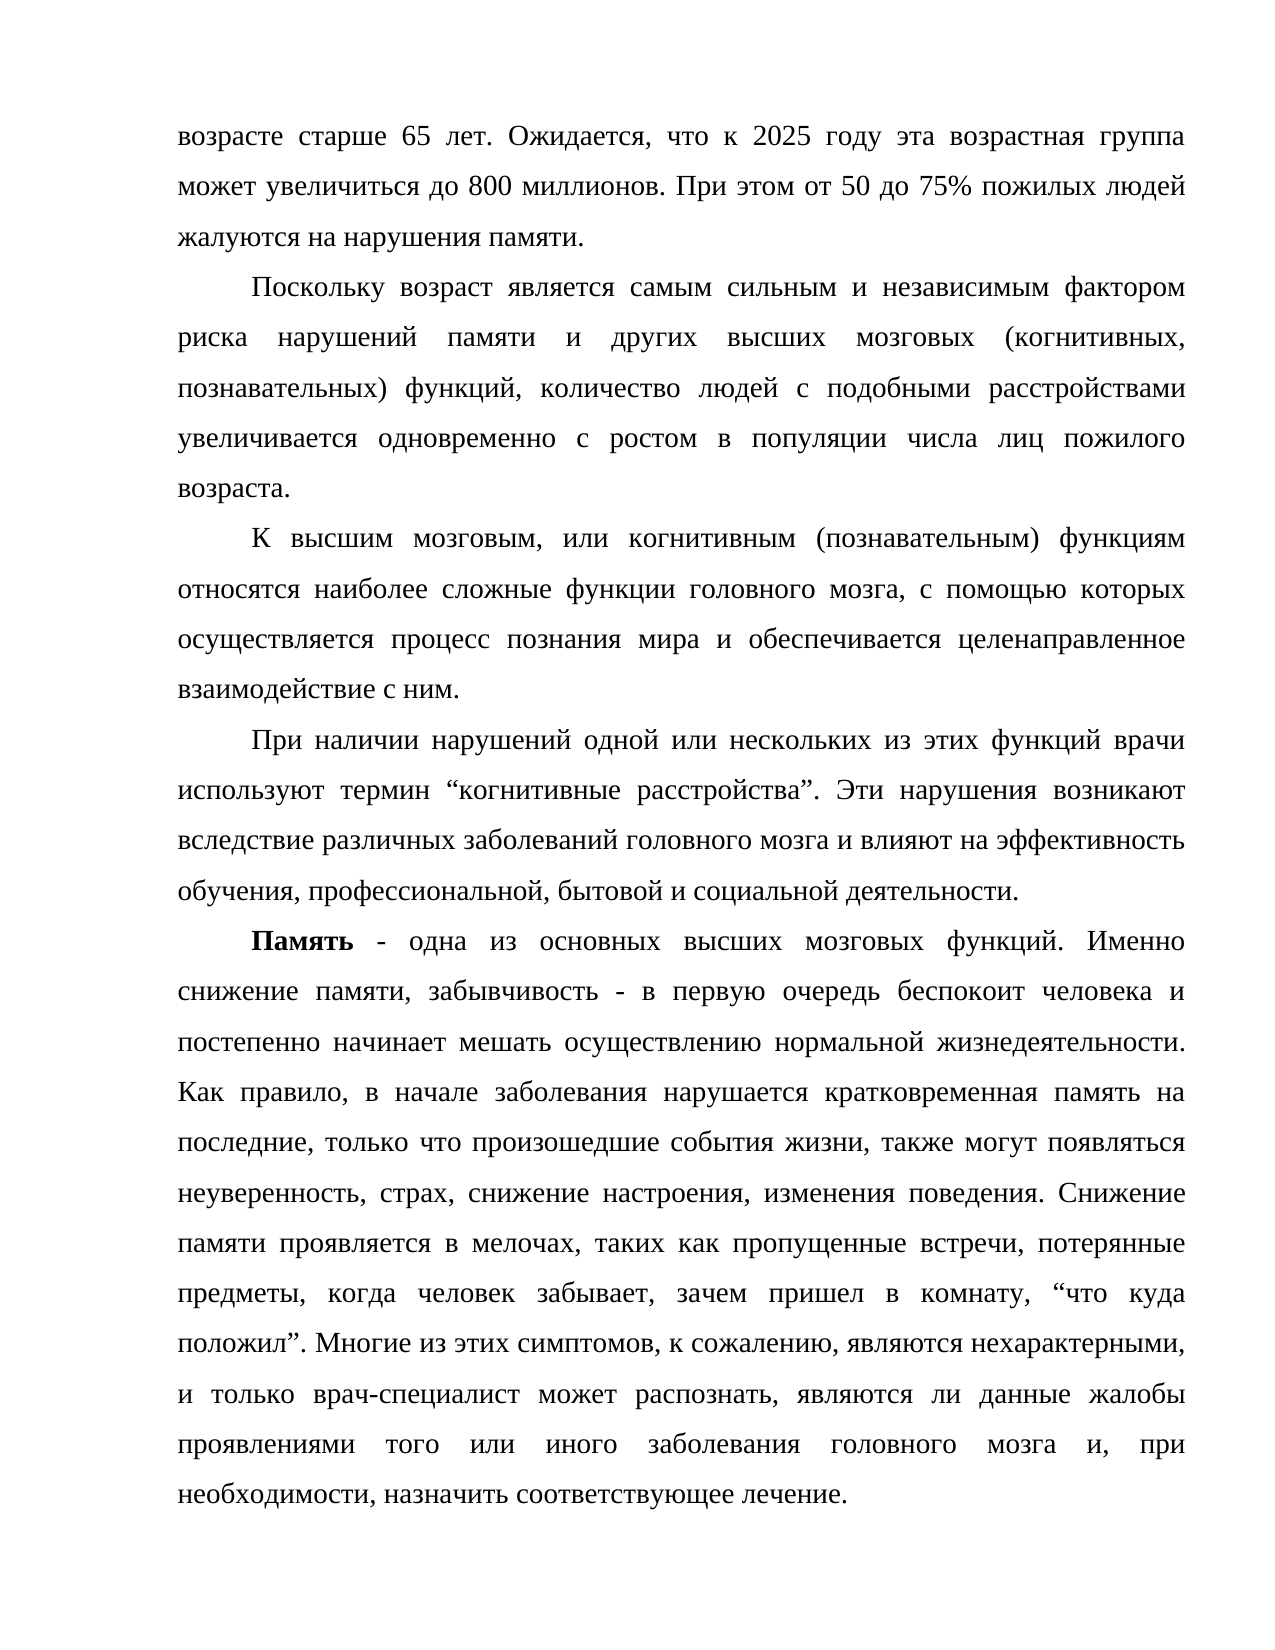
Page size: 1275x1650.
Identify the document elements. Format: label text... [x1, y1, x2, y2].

text Память - одна из основных высших мозговых функций. Именно снижение памяти, забывчивость - в первую очередь беспокоит человека и постепенно начинает мешать осуществлению нормальной жизнедеятельности. Как правило, в начале заболевания нарушается кратковременная память на последние, только что произошедшие события жизни, также могут появляться неуверенность, страх, снижение настроения, изменения поведения. Снижение памяти проявляется в мелочах, таких как пропущенные встречи, потерянные предметы, когда человек забывает, зачем пришел в комнату, “что куда положил”. Многие из этих симптомов, к сожалению, являются нехарактерными, и только врач-специалист может распознать, являются ли данные жалобы проявлениями того или иного заболевания головного мозга и, при необходимости, назначить соответствующее лечение. [177, 923, 1186, 1510]
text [177, 118, 1186, 252]
text Поскольку возраст является самым сильным и независимым фактором риска нарушений памяти и других высших мозговых (когнитивных, познавательных) функций, количество людей с подобными расстройствами увеличивается одновременно с ростом в популяции числа лиц пожилого возраста. [177, 269, 1186, 504]
text К высшим мозговым, или когнитивным (познавательным) функциям относятся наиболее сложные функции головного мозга, с помощью которых осуществляется процесс познания мира и обеспечивается целенаправленное взаимодействие с ним. [177, 521, 1186, 705]
text При наличии нарушений одной или нескольких из этих функций врачи используют термин “когнитивные расстройства”. Эти нарушения возникают вследствие различных заболеваний головного мозга и влияют на эффективность обучения, профессиональной, бытовой и социальной деятельности. [177, 722, 1186, 906]
